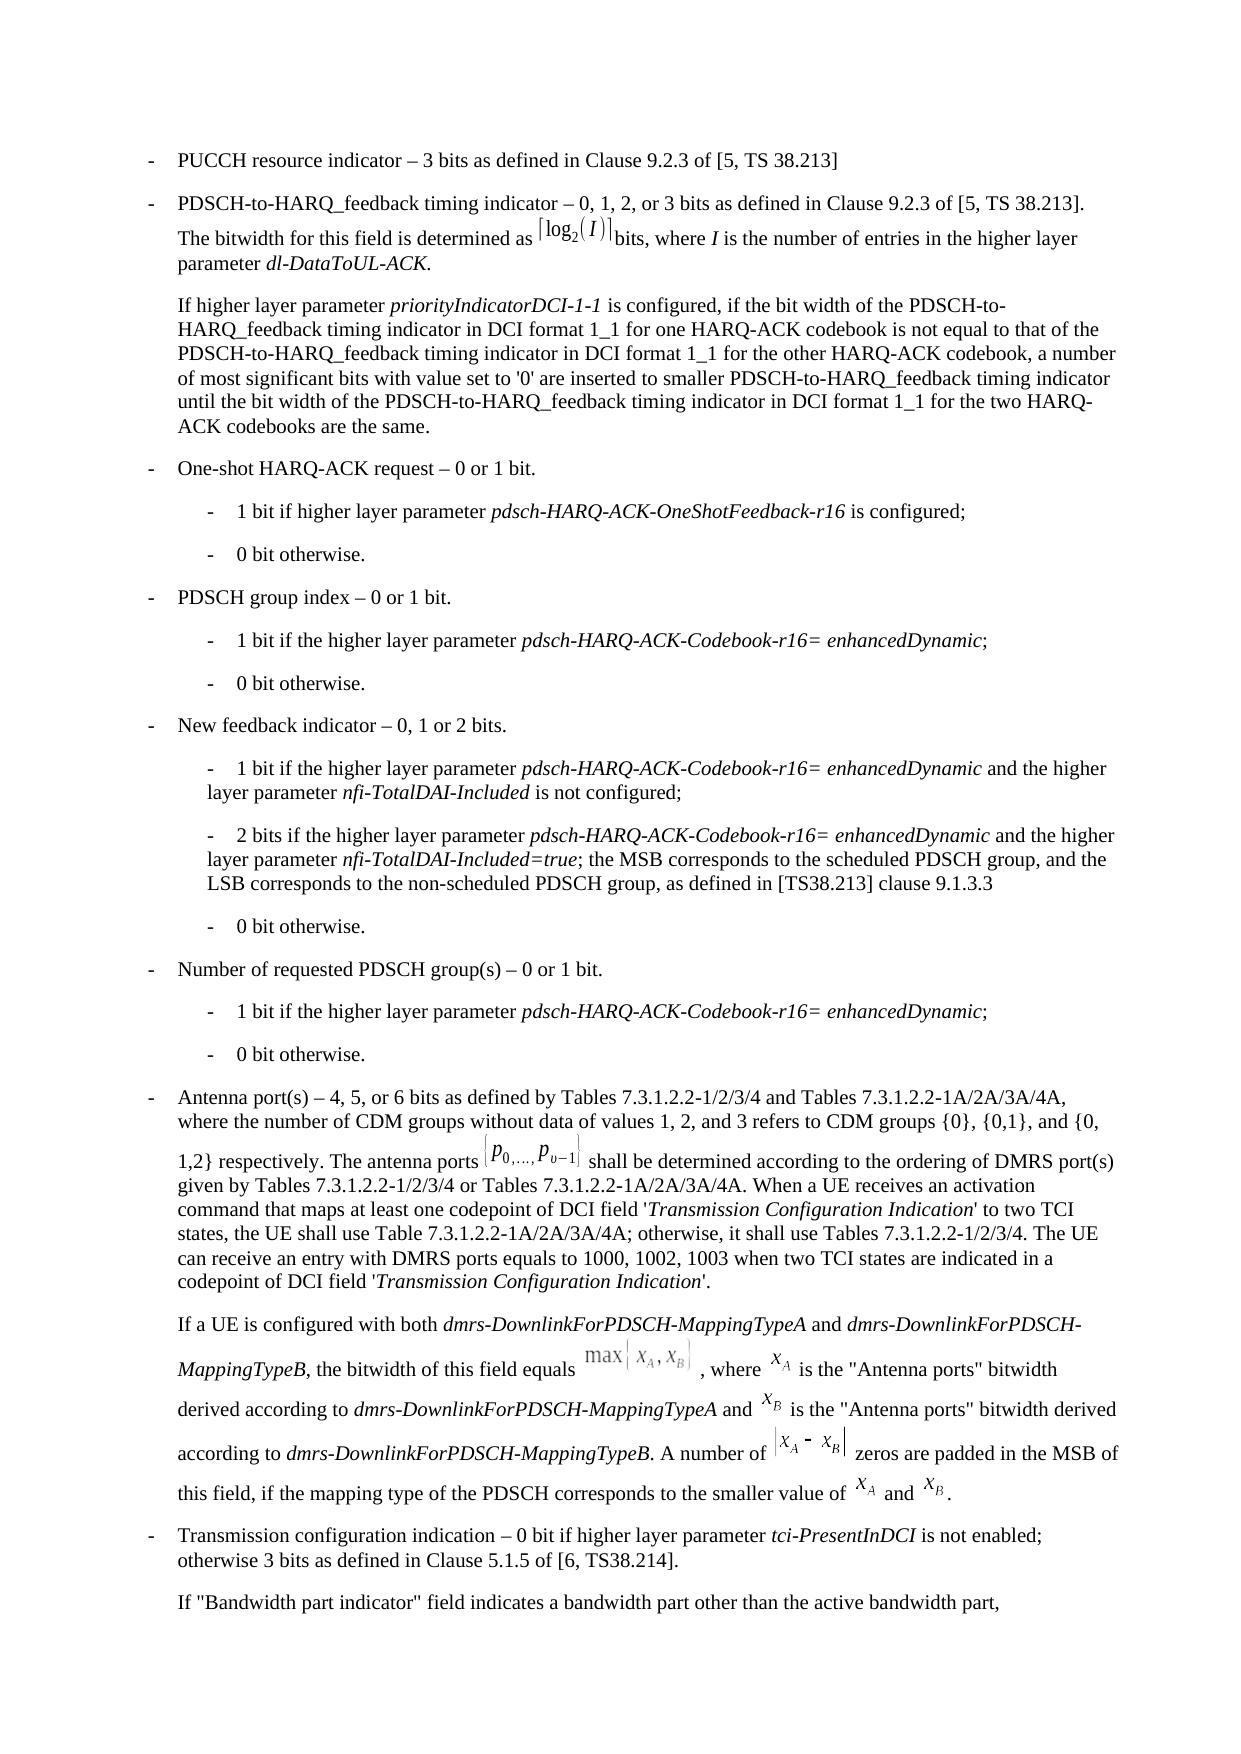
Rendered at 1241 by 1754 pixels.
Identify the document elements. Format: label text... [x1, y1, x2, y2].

text - New feedback indicator – 0, 1 or 2 bits. [148, 713, 1122, 737]
text - PDSCH group index – 0 or 1 bit. [148, 585, 1122, 609]
text - Number of requested PDSCH group(s) – 0 or 1 bit. [148, 957, 1122, 981]
text If a UE is configured with both dmrs-DownlinkForPDSCH-MappingTypeA and dmrs-DownlinkForPDSCH-MappingTypeB, the bitwidth of this field equals , where is the "Antenna ports" bitwidth derived according to dmrs-DownlinkForPDSCH-MappingTypeA and is the "Antenna ports" bitwidth derived according to dmrs-DownlinkForPDSCH-MappingTypeB. A number of zeros are padded in the MSB of this field, if the mapping type of the PDSCH corresponds to the smaller value of and . [177, 1312, 1122, 1505]
text - One-shot HARQ-ACK request – 0 or 1 bit. [148, 456, 1122, 480]
text - Antenna port(s) – 4, 5, or 6 bits as defined by Tables 7.3.1.2.2-1/2/3/4 and Tables 7.3.1.2.2-1A/2A/3A/4A, where the number of CDM groups without data of values 1, 2, and 3 refers to CDM groups {0}, {0,1}, and {0, 1,2} respectively. The antenna ports shall be determined according to the ordering of DMRS port(s) given by Tables 7.3.1.2.2-1/2/3/4 or Tables 7.3.1.2.2-1A/2A/3A/4A. When a UE receives an activation command that maps at least one codepoint of DCI field 'Transmission Configuration Indication' to two TCI states, the UE shall use Table 7.3.1.2.2-1A/2A/3A/4A; otherwise, it shall use Tables 7.3.1.2.2-1/2/3/4. The UE can receive an entry with DMRS ports equals to 1000, 1002, 1003 when two TCI states are indicated in a codepoint of DCI field 'Transmission Configuration Indication'. [148, 1085, 1122, 1293]
text - 1 bit if higher layer parameter pdsch-HARQ-ACK-OneShotFeedback-r16 is configured; [207, 499, 1122, 523]
text - PUCCH resource indicator – 3 bits as defined in Clause 9.2.3 of [5, TS 38.213] [148, 148, 1122, 172]
text - Transmission configuration indication – 0 bit if higher layer parameter tci-PresentInDCI is not enabled; otherwise 3 bits as defined in Clause 5.1.5 of [6, TS38.214]. [148, 1523, 1122, 1572]
text - 0 bit otherwise. [207, 542, 1122, 566]
text If higher layer parameter priorityIndicatorDCI-1-1 is configured, if the bit width of the PDSCH-to-HARQ_feedback timing indicator in DCI format 1_1 for one HARQ-ACK codebook is not equal to that of the PDSCH-to-HARQ_feedback timing indicator in DCI format 1_1 for the other HARQ-ACK codebook, a number of most significant bits with value set to '0' are inserted to smaller PDSCH-to-HARQ_feedback timing indicator until the bit width of the PDSCH-to-HARQ_feedback timing indicator in DCI format 1_1 for the two HARQ-ACK codebooks are the same. [148, 293, 1122, 438]
text - 0 bit otherwise. [207, 670, 1122, 694]
text - 1 bit if the higher layer parameter pdsch-HARQ-ACK-Codebook-r16= enhancedDynamic and the higher layer parameter nfi-TotalDAI-Included is not configured; [207, 756, 1122, 804]
text - 0 bit otherwise. [207, 914, 1122, 938]
text - 2 bits if the higher layer parameter pdsch-HARQ-ACK-Codebook-r16= enhancedDynamic and the higher layer parameter nfi-TotalDAI-Included=true; the MSB corresponds to the scheduled PDSCH group, and the LSB corresponds to the non-scheduled PDSCH group, as defined in [TS38.213] clause 9.1.3.3 [207, 823, 1122, 895]
text If "Bandwidth part indicator" field indicates a bandwidth part other than the active bandwidth part, [177, 1590, 1122, 1614]
text - 1 bit if the higher layer parameter pdsch-HARQ-ACK-Codebook-r16= enhancedDynamic; [207, 628, 1122, 652]
text - 1 bit if the higher layer parameter pdsch-HARQ-ACK-Codebook-r16= enhancedDynamic; [207, 999, 1122, 1023]
text - PDSCH-to-HARQ_feedback timing indicator – 0, 1, 2, or 3 bits as defined in Clause 9.2.3 of [5, TS 38.213]. The bitwidth for this field is determined as bits, where I is the number of entries in the higher layer parameter dl-DataToUL-ACK. [148, 191, 1122, 274]
text - 0 bit otherwise. [207, 1042, 1122, 1066]
